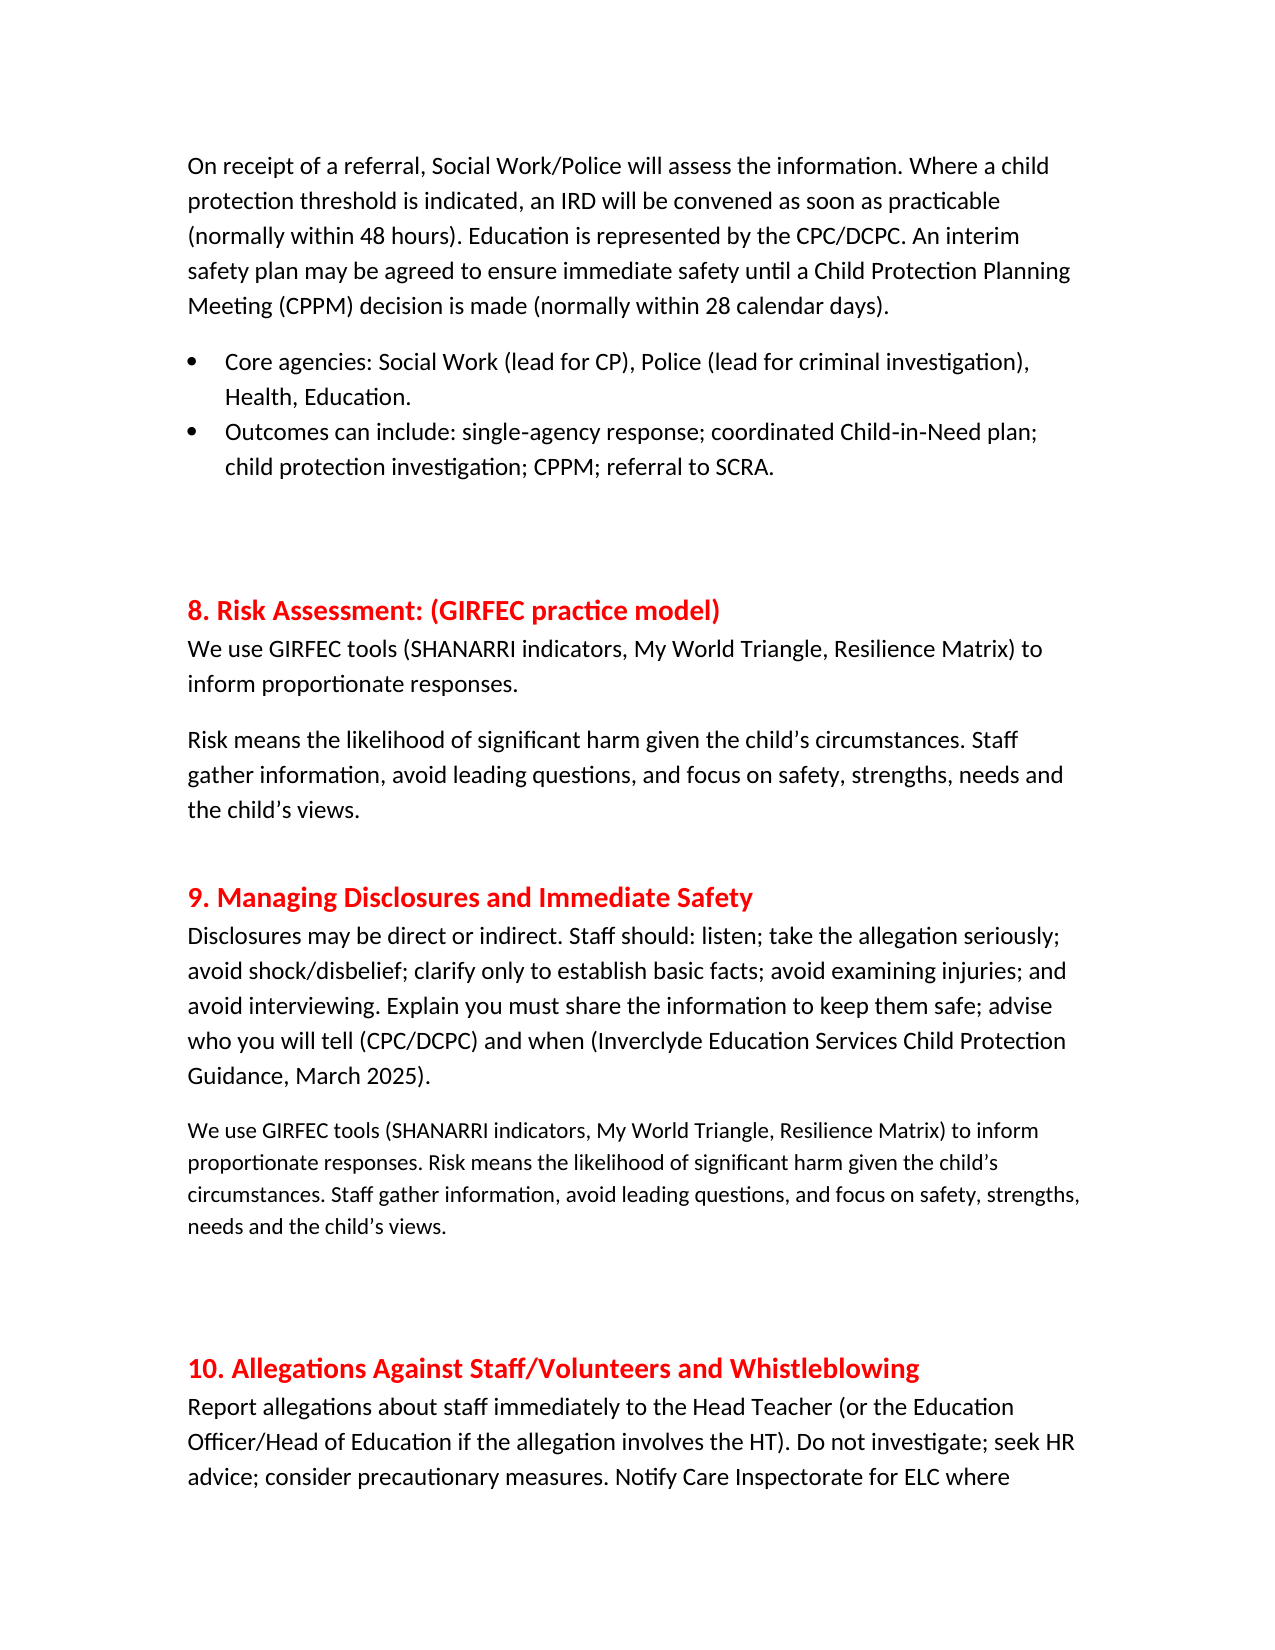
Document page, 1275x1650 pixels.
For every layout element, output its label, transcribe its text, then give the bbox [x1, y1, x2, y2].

list Outcomes can include: single‑agency response; coordinated Child‑in‑Need plan; child protection investigation; CPPM; referral to SCRA. [187, 416, 1087, 482]
text We use GIRFEC tools (SHANARRI indicators, My World Triangle, Resilience Matrix) to inform proportionate responses. Risk means the likelihood of significant harm given the child’s circumstances. Staff gather information, avoid leading questions, and focus on safety, strengths, needs and the child’s views. [187, 1116, 1087, 1240]
subtitle 8. Risk Assessment: (GIRFEC practice model) [187, 592, 1087, 628]
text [187, 1391, 1087, 1492]
subtitle 9. Managing Disclosures and Immediate Safety [187, 879, 1087, 914]
text Disclosures may be direct or indirect. Staff should: listen; take the allegation seriously; avoid shock/disbelief; clarify only to establish basic facts; avoid examining injuries; and avoid interviewing. Explain you must share the information to keep them safe; advise who you will tell (CPC/DCPC) and when (Inverclyde Education Services Child Protection Guidance, March 2025). [187, 920, 1087, 1090]
text Risk means the likelihood of significant harm given the child’s circumstances. Staff gather information, avoid leading questions, and focus on safety, strengths, needs and the child’s views. [187, 724, 1087, 824]
list Core agencies: Social Work (lead for CP), Police (lead for criminal investigation), Health, Education. [187, 346, 1087, 411]
text On receipt of a referral, Social Work/Police will assess the information. Where a child protection threshold is indicated, an IRD will be convened as soon as practicable (normally within 48 hours). Education is represented by the CPC/DCPC. An interim safety plan may be agreed to ensure immediate safety until a Child Protection Planning Meeting (CPPM) decision is made (normally within 28 calendar days). [187, 150, 1087, 321]
subtitle 10. Allegations Against Staff/Volunteers and Whistleblowing [187, 1350, 1087, 1386]
text We use GIRFEC tools (SHANARRI indicators, My World Triangle, Resilience Matrix) to inform proportionate responses. [187, 633, 1087, 699]
